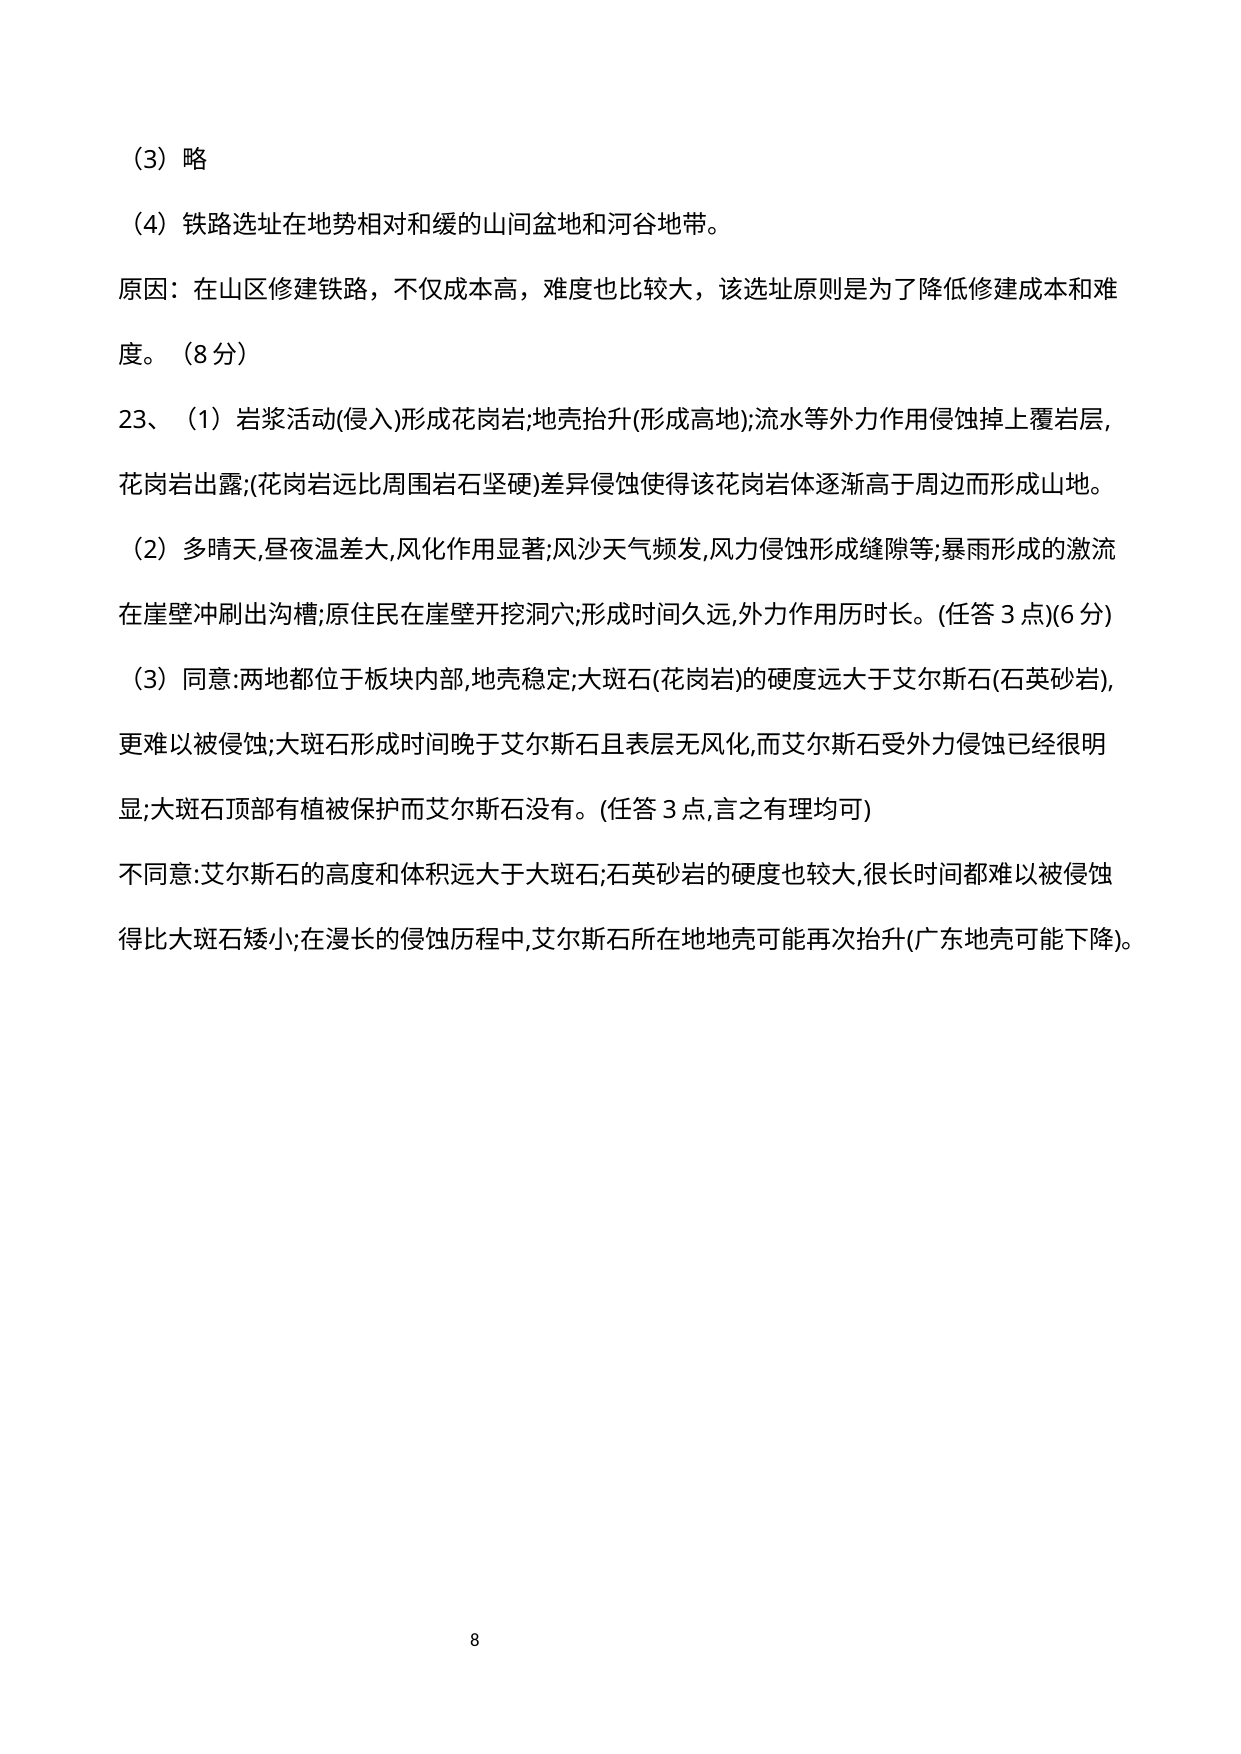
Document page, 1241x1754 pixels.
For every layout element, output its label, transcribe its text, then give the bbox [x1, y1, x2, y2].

list （3）同意:两地都位于板块内部,地壳稳定;大斑石(花岗岩)的硬度远大于艾尔斯石(石英砂岩),更难以被侵蚀;大斑石形成时间晚于艾尔斯石且表层无风化,而艾尔斯石受外力侵蚀已经很明显;大斑石顶部有植被保护而艾尔斯石没有。(任答3点,言之有理均可) [118, 645, 1122, 840]
list 23、（1）岩浆活动(侵入)形成花岗岩;地壳抬升(形成高地);流水等外力作用侵蚀掉上覆岩层,花岗岩出露;(花岗岩远比周围岩石坚硬)差异侵蚀使得该花岗岩体逐渐高于周边而形成山地。 [118, 385, 1122, 515]
list （3）略 [118, 125, 1122, 190]
list （2）多晴天,昼夜温差大,风化作用显著;风沙天气频发,风力侵蚀形成缝隙等;暴雨形成的激流在崖壁冲刷出沟槽;原住民在崖壁开挖洞穴;形成时间久远,外力作用历时长。(任答3点)(6分) [118, 515, 1122, 645]
list 原因：在山区修建铁路，不仅成本高，难度也比较大，该选址原则是为了降低修建成本和难度。（8分） [118, 255, 1122, 385]
list （4）铁路选址在地势相对和缓的山间盆地和河谷地带。 [118, 190, 1122, 255]
list 不同意:艾尔斯石的高度和体积远大于大斑石;石英砂岩的硬度也较大,很长时间都难以被侵蚀得比大斑石矮小;在漫长的侵蚀历程中,艾尔斯石所在地地壳可能再次抬升(广东地壳可能下降)。 [118, 840, 1122, 970]
